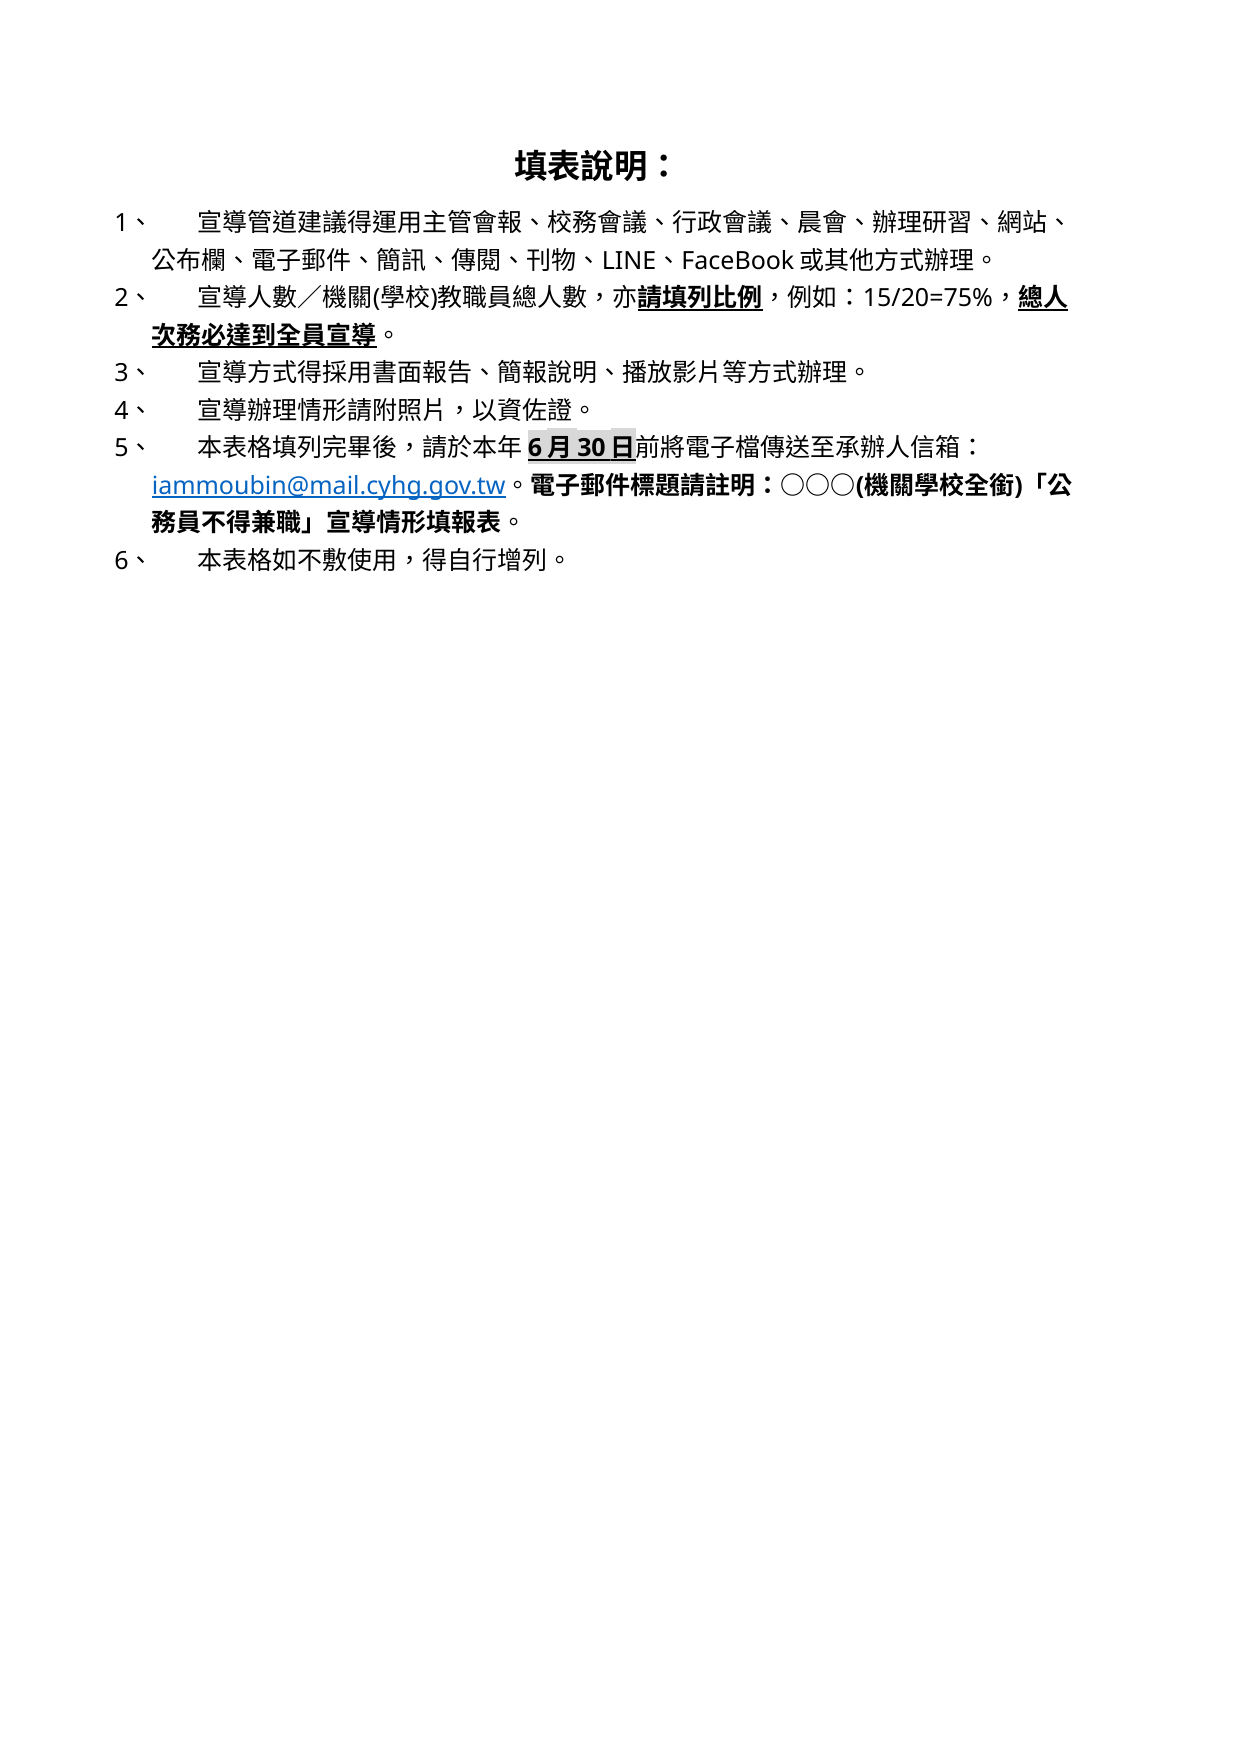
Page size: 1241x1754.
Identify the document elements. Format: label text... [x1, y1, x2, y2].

list 宣導管道建議得運用主管會報、校務會議、行政會議、晨會、辦理研習、網站、公布欄、電子郵件、簡訊、傳閱、刊物、LINE、FaceBook或其他方式辦理。 [114, 202, 1080, 277]
text 填表說明： [114, 127, 1080, 202]
list 宣導人數／機關(學校)教職員總人數，亦請填列比例，例如：15/20=75%，總人次務必達到全員宣導。 [114, 277, 1080, 352]
list 宣導方式得採用書面報告、簡報說明、播放影片等方式辦理。 [114, 352, 1080, 389]
list 本表格填列完畢後，請於本年6月30日前將電子檔傳送至承辦人信箱：iammoubin@mail.cyhg.gov.tw。電子郵件標題請註明：○○○(機關學校全銜)「公務員不得兼職」宣導情形填報表。 [114, 427, 1080, 539]
list 宣導辦理情形請附照片，以資佐證。 [114, 389, 1080, 427]
list 本表格如不敷使用，得自行增列。 [114, 539, 1080, 577]
